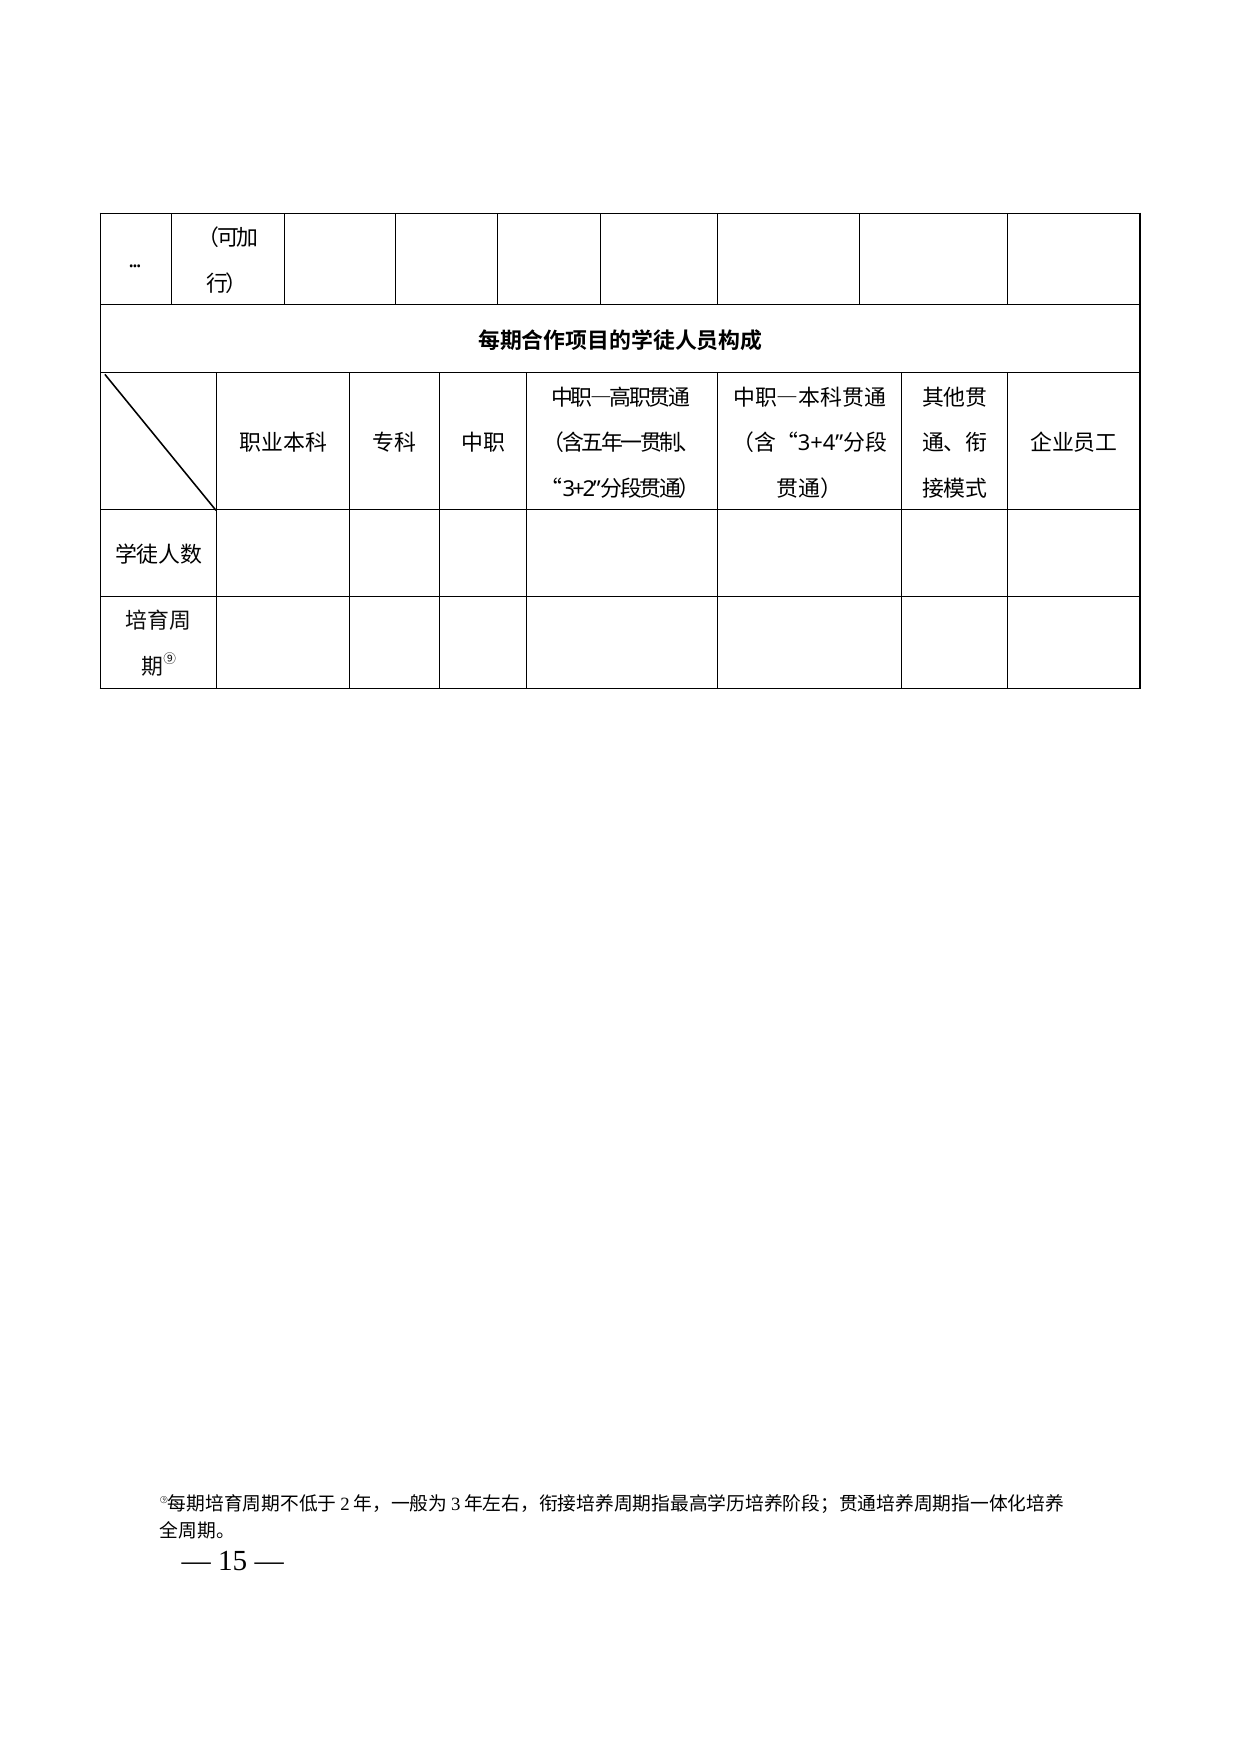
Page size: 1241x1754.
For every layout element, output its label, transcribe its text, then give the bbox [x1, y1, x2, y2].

table_cell [101, 373, 213, 509]
table_cell 培育周期 [101, 597, 216, 687]
table_cell 中职 [440, 373, 526, 509]
table_cell [718, 214, 859, 304]
table_cell 职业本科 [217, 373, 349, 509]
table_cell [601, 214, 717, 304]
table_cell [527, 597, 717, 687]
table_cell 学徒人数 [101, 510, 216, 596]
table_cell ... [101, 214, 171, 304]
table_cell [285, 214, 395, 304]
table_cell [1008, 510, 1139, 596]
table_cell [106, 373, 216, 507]
table_cell [718, 510, 901, 596]
table_cell [350, 510, 439, 596]
table_cell [217, 510, 349, 596]
table_cell 中职—高职贯通 （含五年一贯制、“3+2”分段贯通） [527, 373, 717, 509]
table_cell [1008, 597, 1139, 687]
table_cell 企业员工 [1008, 373, 1139, 509]
table_cell 每期合作项目的学徒人员构成 [101, 305, 1139, 372]
table_cell [527, 510, 717, 596]
table_cell [902, 510, 1007, 596]
table_cell [498, 214, 600, 304]
table_cell [396, 214, 497, 304]
table_cell [860, 214, 1007, 304]
table_cell [350, 597, 439, 687]
table_cell [718, 597, 901, 687]
table_cell 其他贯通、衔接模式 [902, 373, 1007, 509]
table_cell [440, 597, 526, 687]
table_cell [902, 597, 1007, 687]
table_cell 专科 [350, 373, 439, 509]
table_cell [440, 510, 526, 596]
table_cell （可加行） [172, 214, 284, 304]
table_cell [1008, 214, 1139, 304]
table_cell [217, 597, 349, 687]
table_cell 中职—本科贯通（含“3+4”分段贯通） [718, 373, 901, 509]
